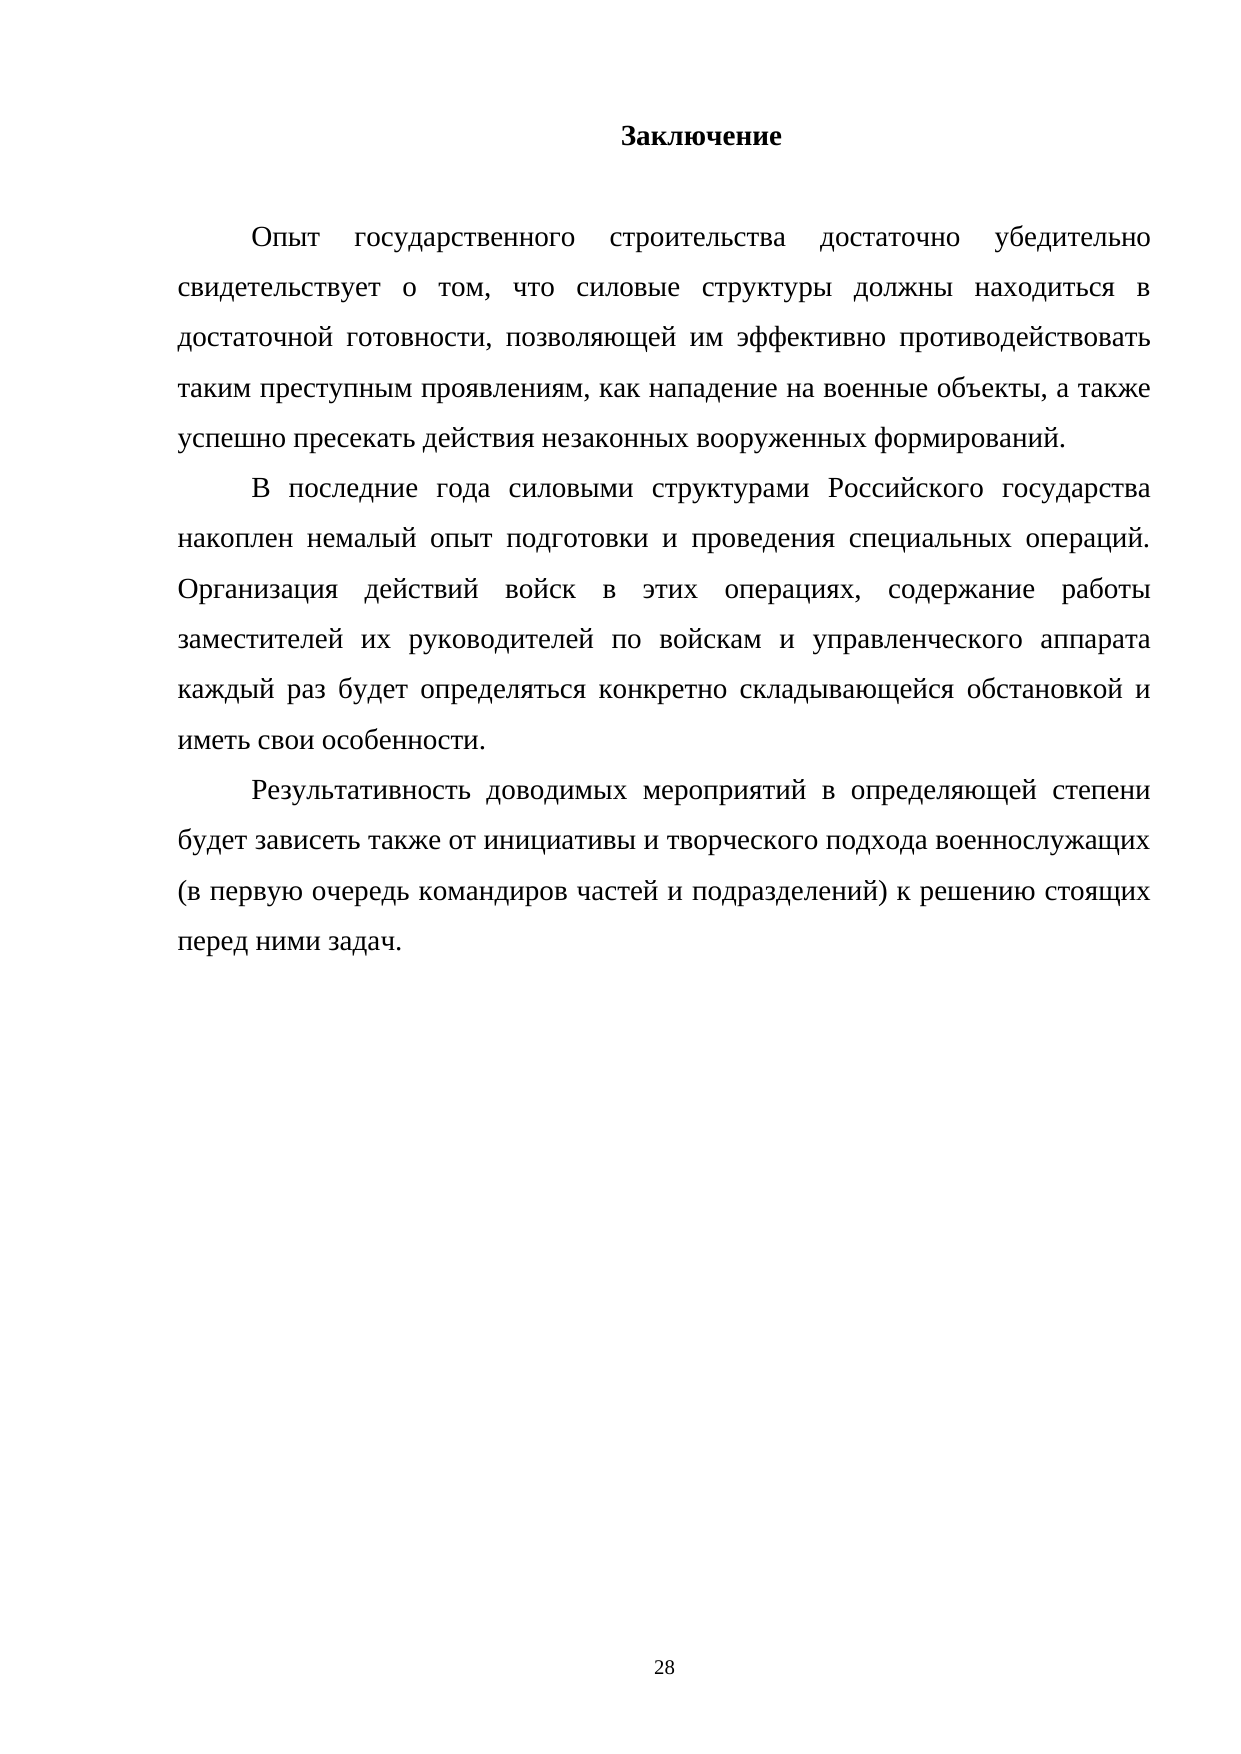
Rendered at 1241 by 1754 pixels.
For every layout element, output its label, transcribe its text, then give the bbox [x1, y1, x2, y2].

text Опыт государственного строительства достаточно убедительно свидетельствует о том, что силовые структуры должны находиться в достаточной готовности, позволяющей им эффективно противодействовать таким преступным проявлениям, как нападение на военные объекты, а также успешно пресекать действия незаконных вооруженных формирований. [177, 219, 1152, 453]
text Заключение [177, 118, 1152, 152]
text Результативность доводимых мероприятий в определяющей степени будет зависеть также от инициативы и творческого подхода военнослужащих (в первую очередь командиров частей и подразделений) к решению стоящих перед ними задач. [177, 772, 1152, 957]
text В последние года силовыми структурами Российского государства накоплен немалый опыт подготовки и проведения специальных операций. Организация действий войск в этих операциях, содержание работы заместителей их руководителей по войскам и управленческого аппарата каждый раз будет определяться конкретно складывающейся обстановкой и иметь свои особенности. [177, 470, 1152, 755]
